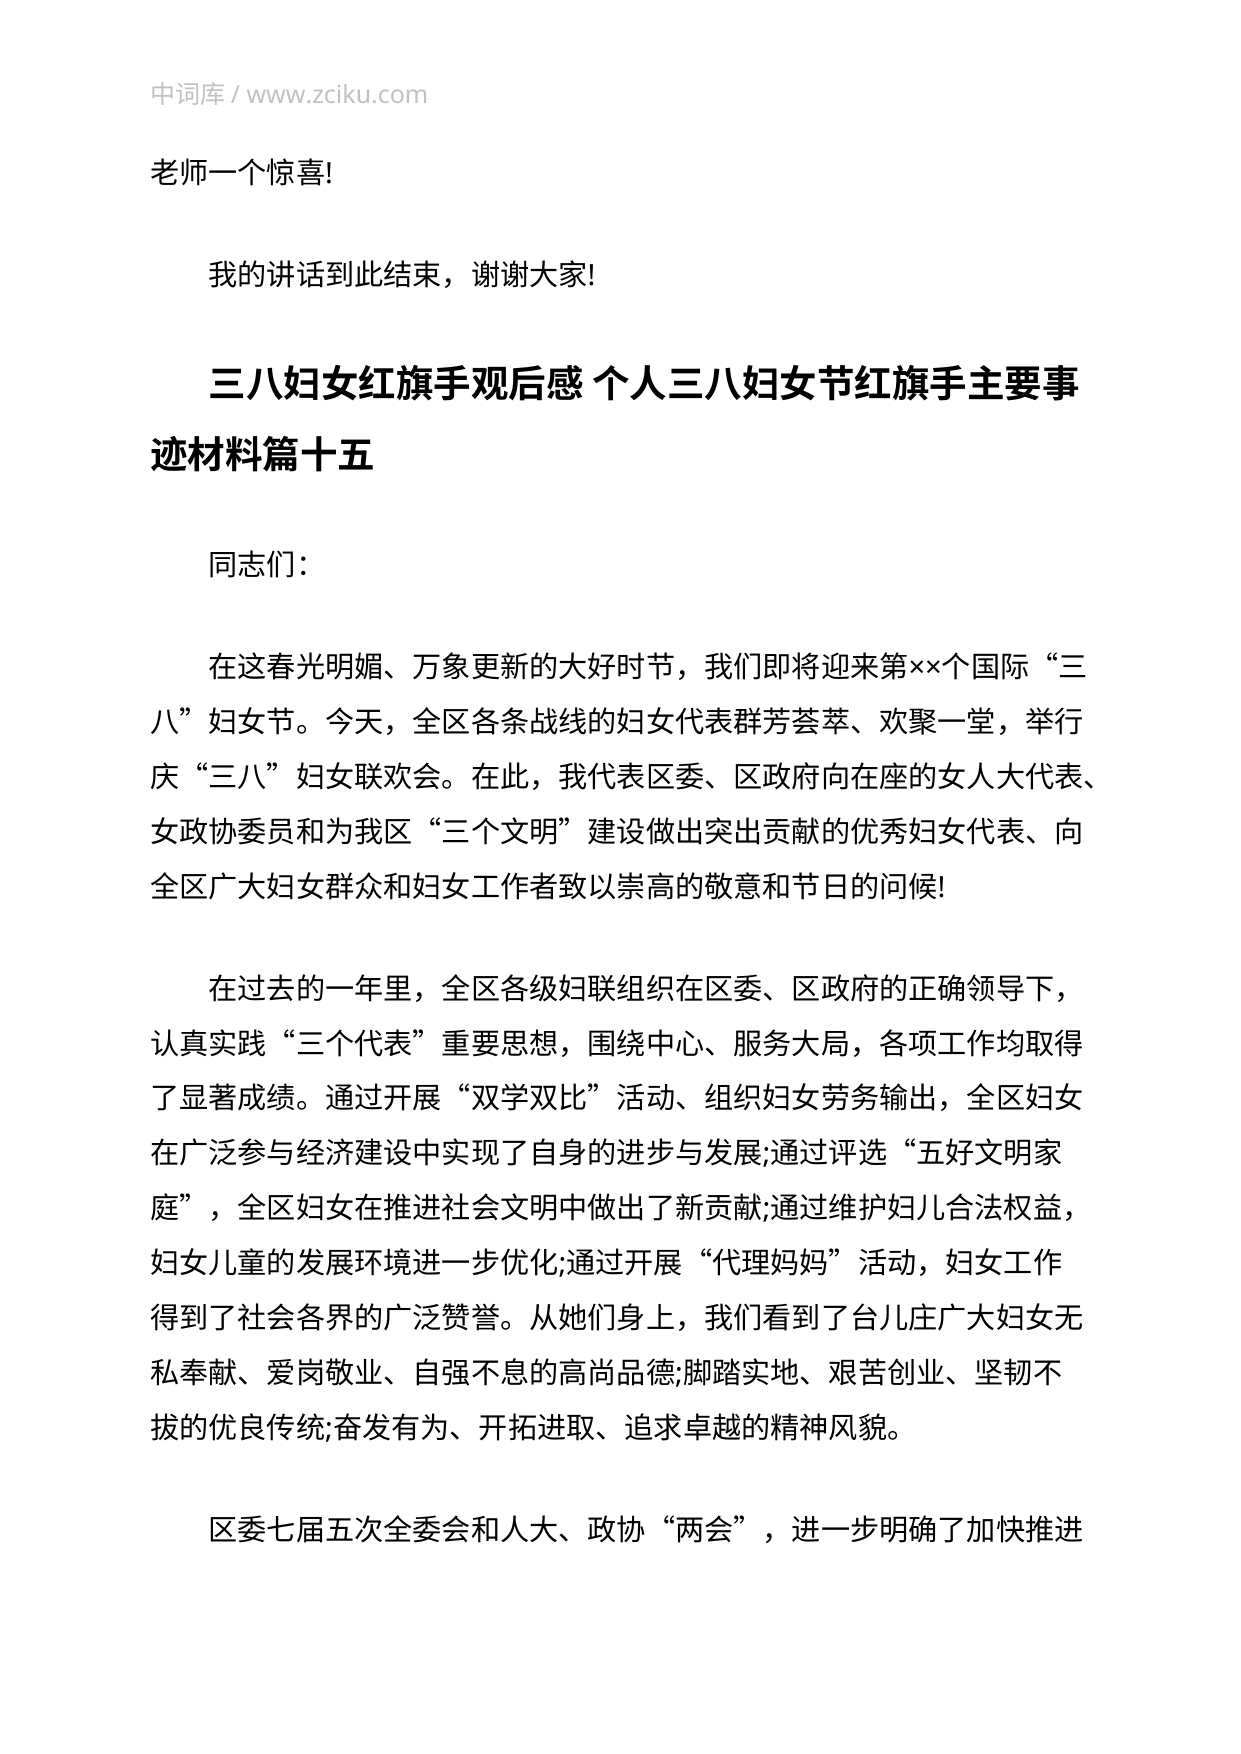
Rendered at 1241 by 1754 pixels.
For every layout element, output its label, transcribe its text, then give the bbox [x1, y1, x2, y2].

text 我的讲话到此结束，谢谢大家! [150, 252, 1090, 294]
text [150, 150, 1090, 192]
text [150, 1507, 1090, 1549]
text 在这春光明媚、万象更新的大好时节，我们即将迎来第××个国际“三八”妇女节。今天，全区各条战线的妇女代表群芳荟萃、欢聚一堂，举行庆“三八”妇女联欢会。在此，我代表区委、区政府向在座的女人大代表、女政协委员和为我区“三个文明”建设做出突出贡献的优秀妇女代表、向全区广大妇女群众和妇女工作者致以崇高的敬意和节日的问候! [150, 644, 1090, 906]
text 在过去的一年里，全区各级妇联组织在区委、区政府的正确领导下，认真实践“三个代表”重要思想，围绕中心、服务大局，各项工作均取得了显著成绩。通过开展“双学双比”活动、组织妇女劳务输出，全区妇女在广泛参与经济建设中实现了自身的进步与发展;通过评选“五好文明家庭”，全区妇女在推进社会文明中做出了新贡献;通过维护妇儿合法权益，妇女儿童的发展环境进一步优化;通过开展“代理妈妈”活动，妇女工作得到了社会各界的广泛赞誉。从她们身上，我们看到了台儿庄广大妇女无私奉献、爱岗敬业、自强不息的高尚品德;脚踏实地、艰苦创业、坚韧不拔的优良传统;奋发有为、开拓进取、追求卓越的精神风貌。 [150, 965, 1090, 1447]
text 三八妇女红旗手观后感 个人三八妇女节红旗手主要事迹材料篇十五 [150, 354, 1090, 479]
text 同志们： [150, 542, 1090, 584]
